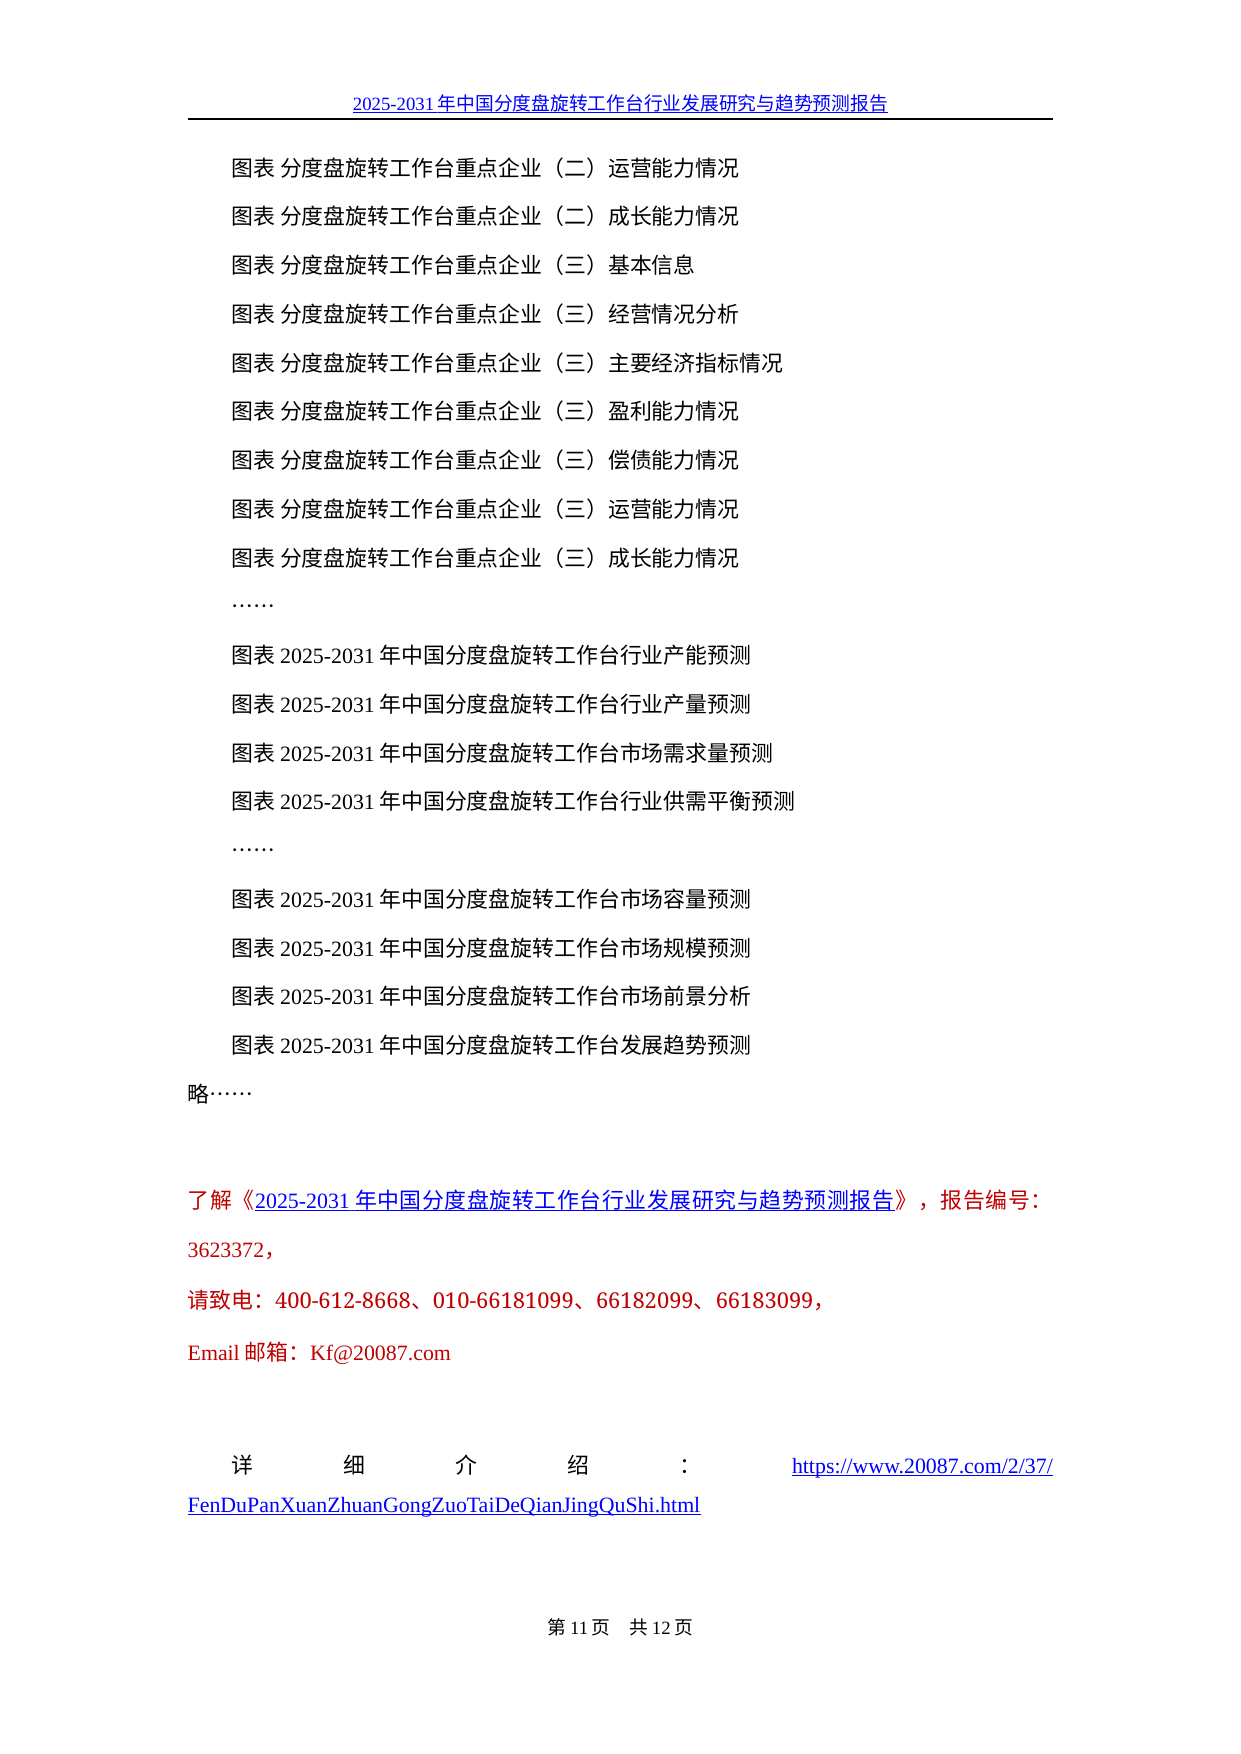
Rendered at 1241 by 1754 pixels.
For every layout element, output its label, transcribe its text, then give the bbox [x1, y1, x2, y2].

text 详细介绍：https://www.20087.com/2/37/FenDuPanXuanZhuanGongZuoTaiDeQianJingQuShi.html [187, 1448, 1053, 1521]
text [187, 150, 1053, 1109]
text 了解《2025-2031年中国分度盘旋转工作台行业发展研究与趋势预测报告》，报告编号：3623372， [187, 1183, 1053, 1264]
text Email邮箱：Kf@20087.com [187, 1335, 1053, 1367]
text 请致电：400-612-8668、010-66181099、66182099、66183099， [187, 1283, 1053, 1316]
